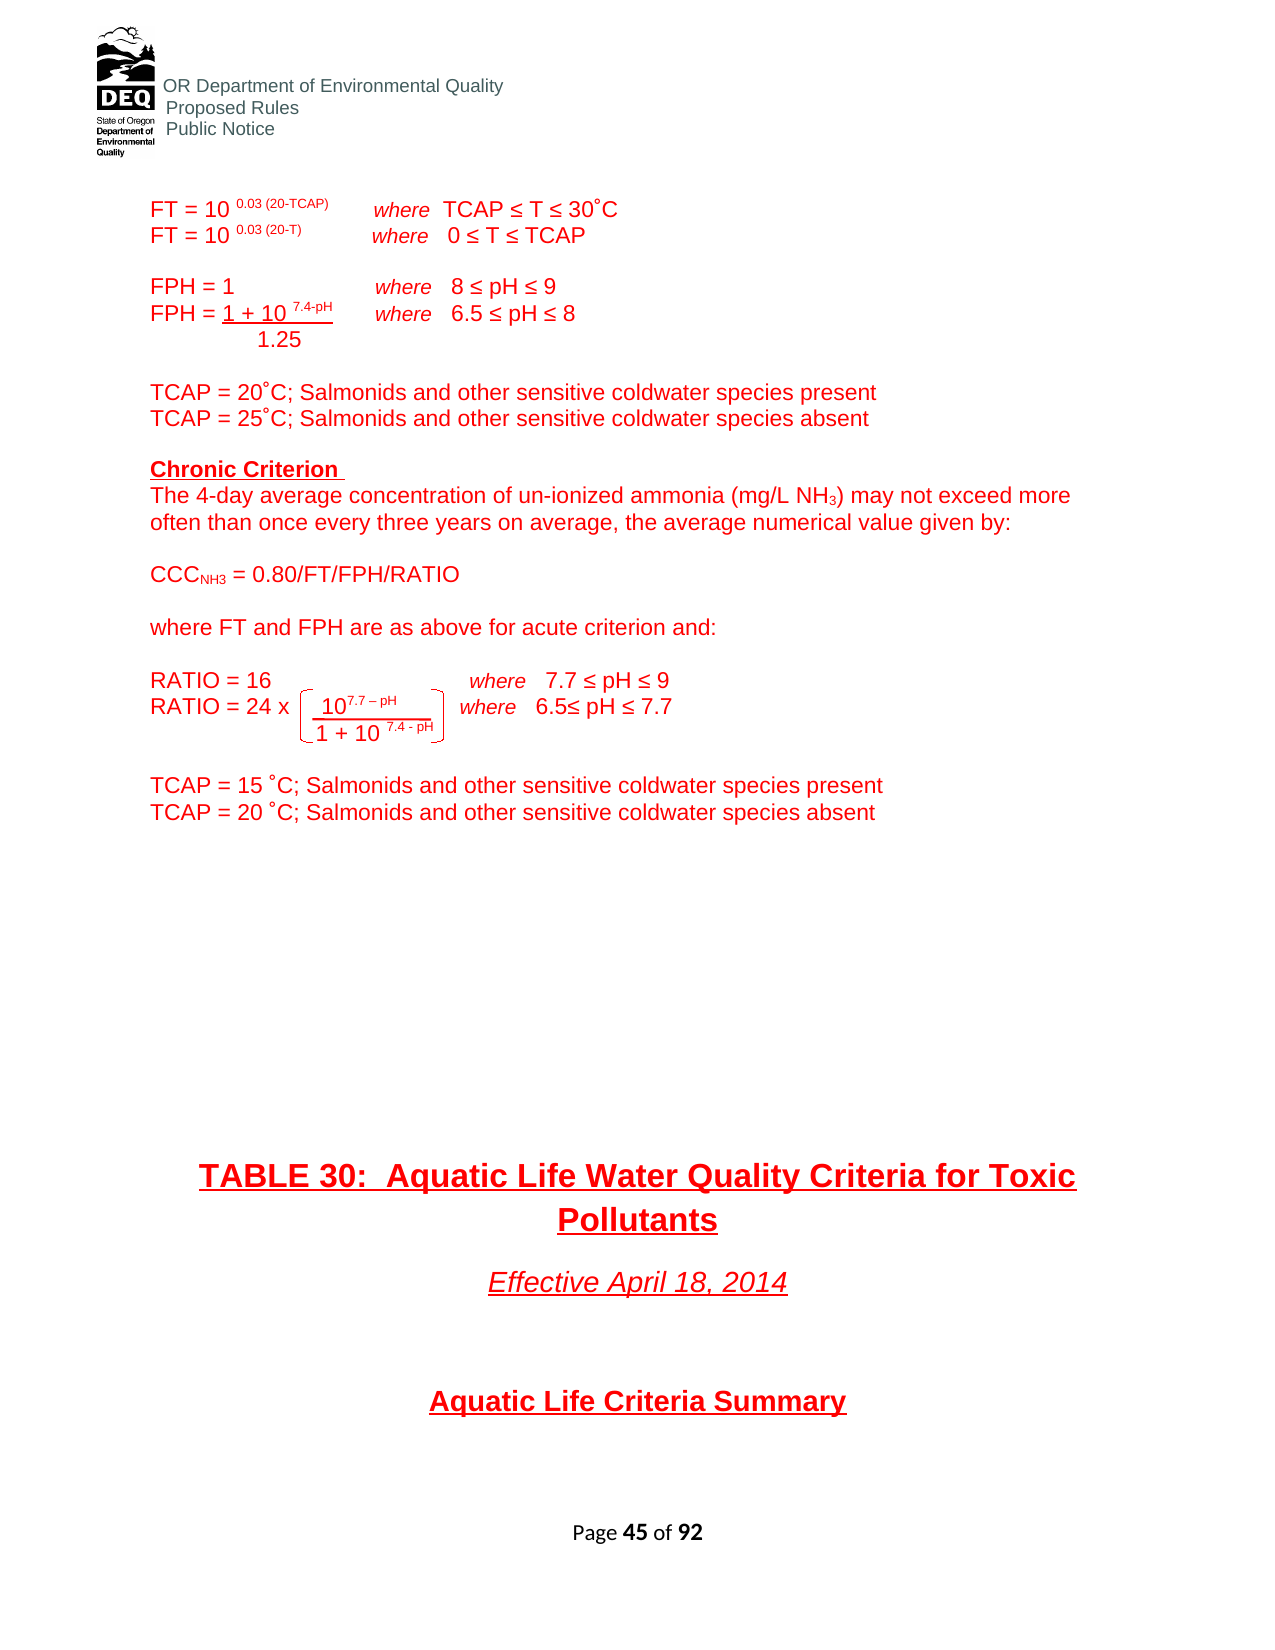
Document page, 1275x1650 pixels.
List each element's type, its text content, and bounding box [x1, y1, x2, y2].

text TCAP = 20˚C; Salmonids and other sensitive coldwater species present [150, 378, 1125, 405]
text Chronic Criterion [150, 456, 1125, 482]
text TABLE 30: Aquatic Life Water Quality Criteria for Toxic Pollutants [150, 1156, 1125, 1238]
text RATIO = 24 x 107.7 – pH where 6.5≤ pH ≤ 7.7 [444, 693, 1125, 719]
text TCAP = 20 ˚C; Salmonids and other sensitive coldwater species absent [150, 798, 1125, 825]
text 1.25 [150, 326, 1125, 352]
text Effective April 18, 2014 [150, 1265, 1125, 1298]
text RATIO = 16 where 7.7 ≤ pH ≤ 9 [150, 667, 1125, 693]
text Aquatic Life Criteria Summary [150, 1384, 1125, 1417]
text CCCNH3 = 0.80/FT/FPH/RATIO [150, 561, 1125, 588]
text FPH = 1 where 8 ≤ pH ≤ 9 [150, 273, 1125, 299]
text 1 + 10 7.4 - pH [150, 719, 1125, 746]
text RATIO = 24 x 107.7 – pH where 6.5≤ pH ≤ 7.7 [301, 693, 443, 719]
text FT = 10 0.03 (20-TCAP) where TCAP ≤ T ≤ 30˚C [150, 196, 1125, 222]
picture [97, 26, 156, 159]
text RATIO = 24 x 107.7 – pH where 6.5≤ pH ≤ 7.7 [150, 693, 300, 719]
text where FT and FPH are as above for acute criterion and: [150, 614, 1125, 640]
text TCAP = 15 ˚C; Salmonids and other sensitive coldwater species present [150, 772, 1125, 798]
text TCAP = 25˚C; Salmonids and other sensitive coldwater species absent [150, 405, 1125, 431]
text FT = 10 0.03 (20-T) where 0 ≤ T ≤ TCAP [150, 222, 1125, 248]
text The 4-day average concentration of un-ionized ammonia (mg/L NH3) may not exceed more often than once every three years on average, the average numerical value given by: [150, 482, 1125, 535]
text FPH = 1 + 10 7.4-pH where 6.5 ≤ pH ≤ 8 [150, 299, 1125, 326]
